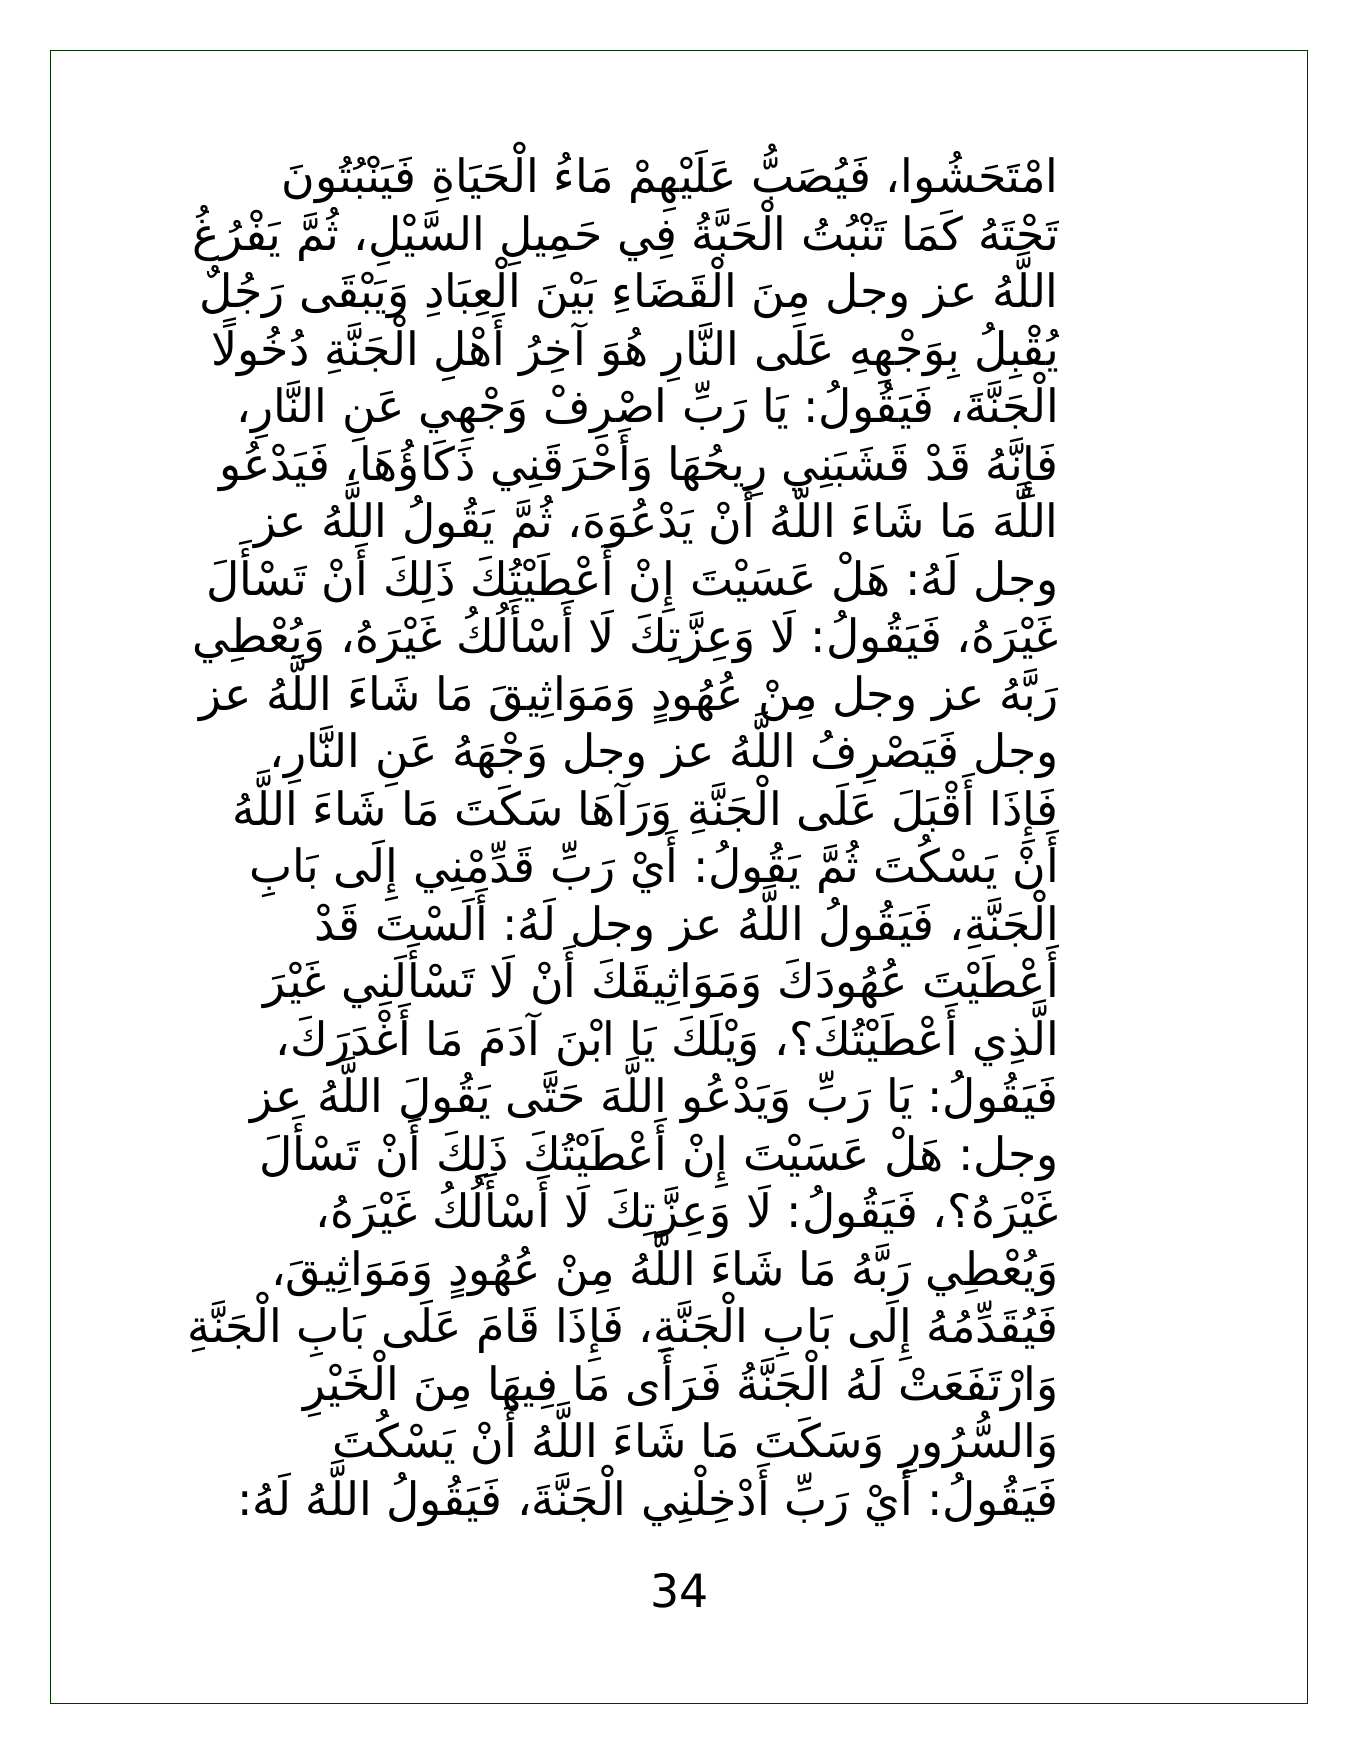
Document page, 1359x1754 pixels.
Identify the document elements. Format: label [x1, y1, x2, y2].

list [187, 150, 1058, 1526]
